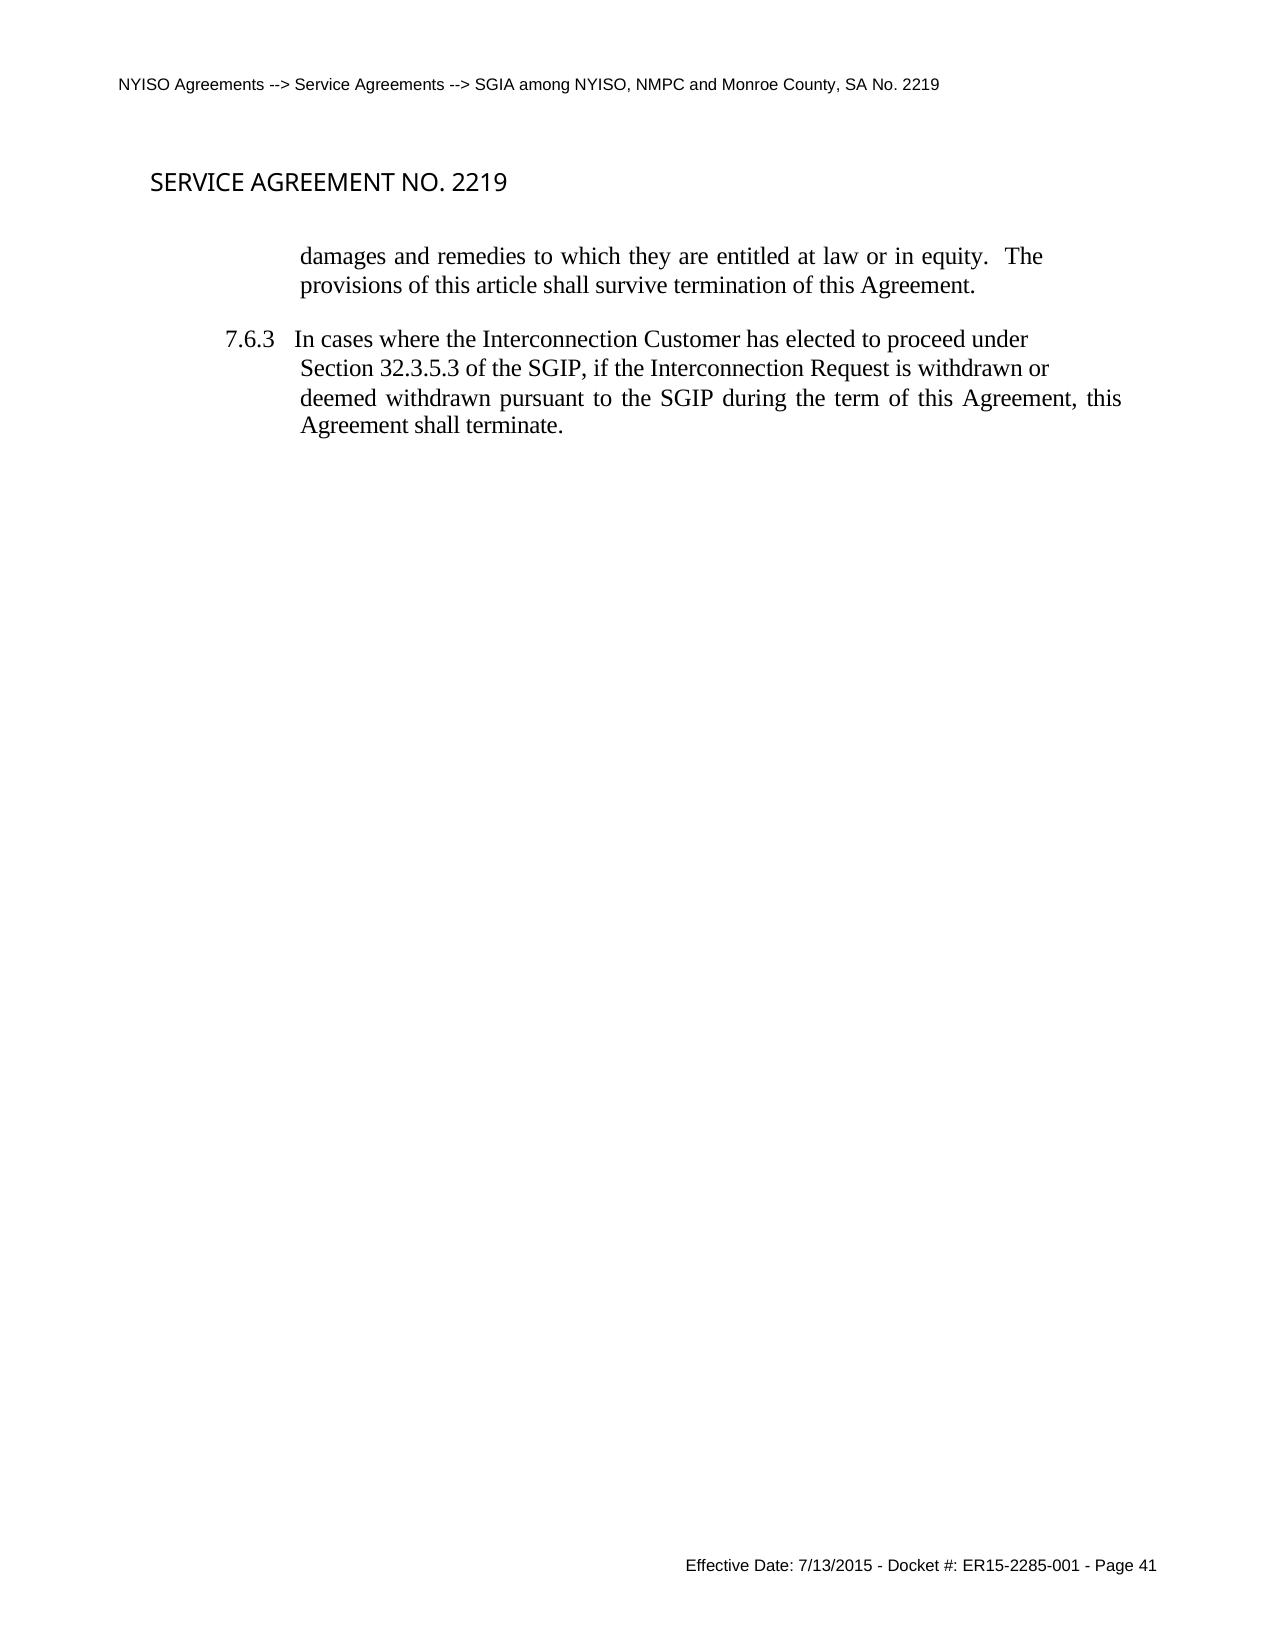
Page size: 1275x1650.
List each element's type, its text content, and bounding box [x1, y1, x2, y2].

text deemed withdrawn pursuant to the SGIP during the term of this Agreement, this Agreement shall terminate. [300, 384, 1122, 438]
text 7.6.3 In cases where the Interconnection Customer has elected to proceed under [225, 324, 1275, 353]
text Section 32.3.5.3 of the SGIP, if the Interconnection Request is withdrawn or [300, 354, 1275, 382]
text damages and remedies to which they are entitled at law or in equity. The provisions of this article shall survive termination of this Agreement. [300, 241, 1053, 299]
text SERVICE AGREEMENT NO. 2219 [150, 168, 1275, 197]
